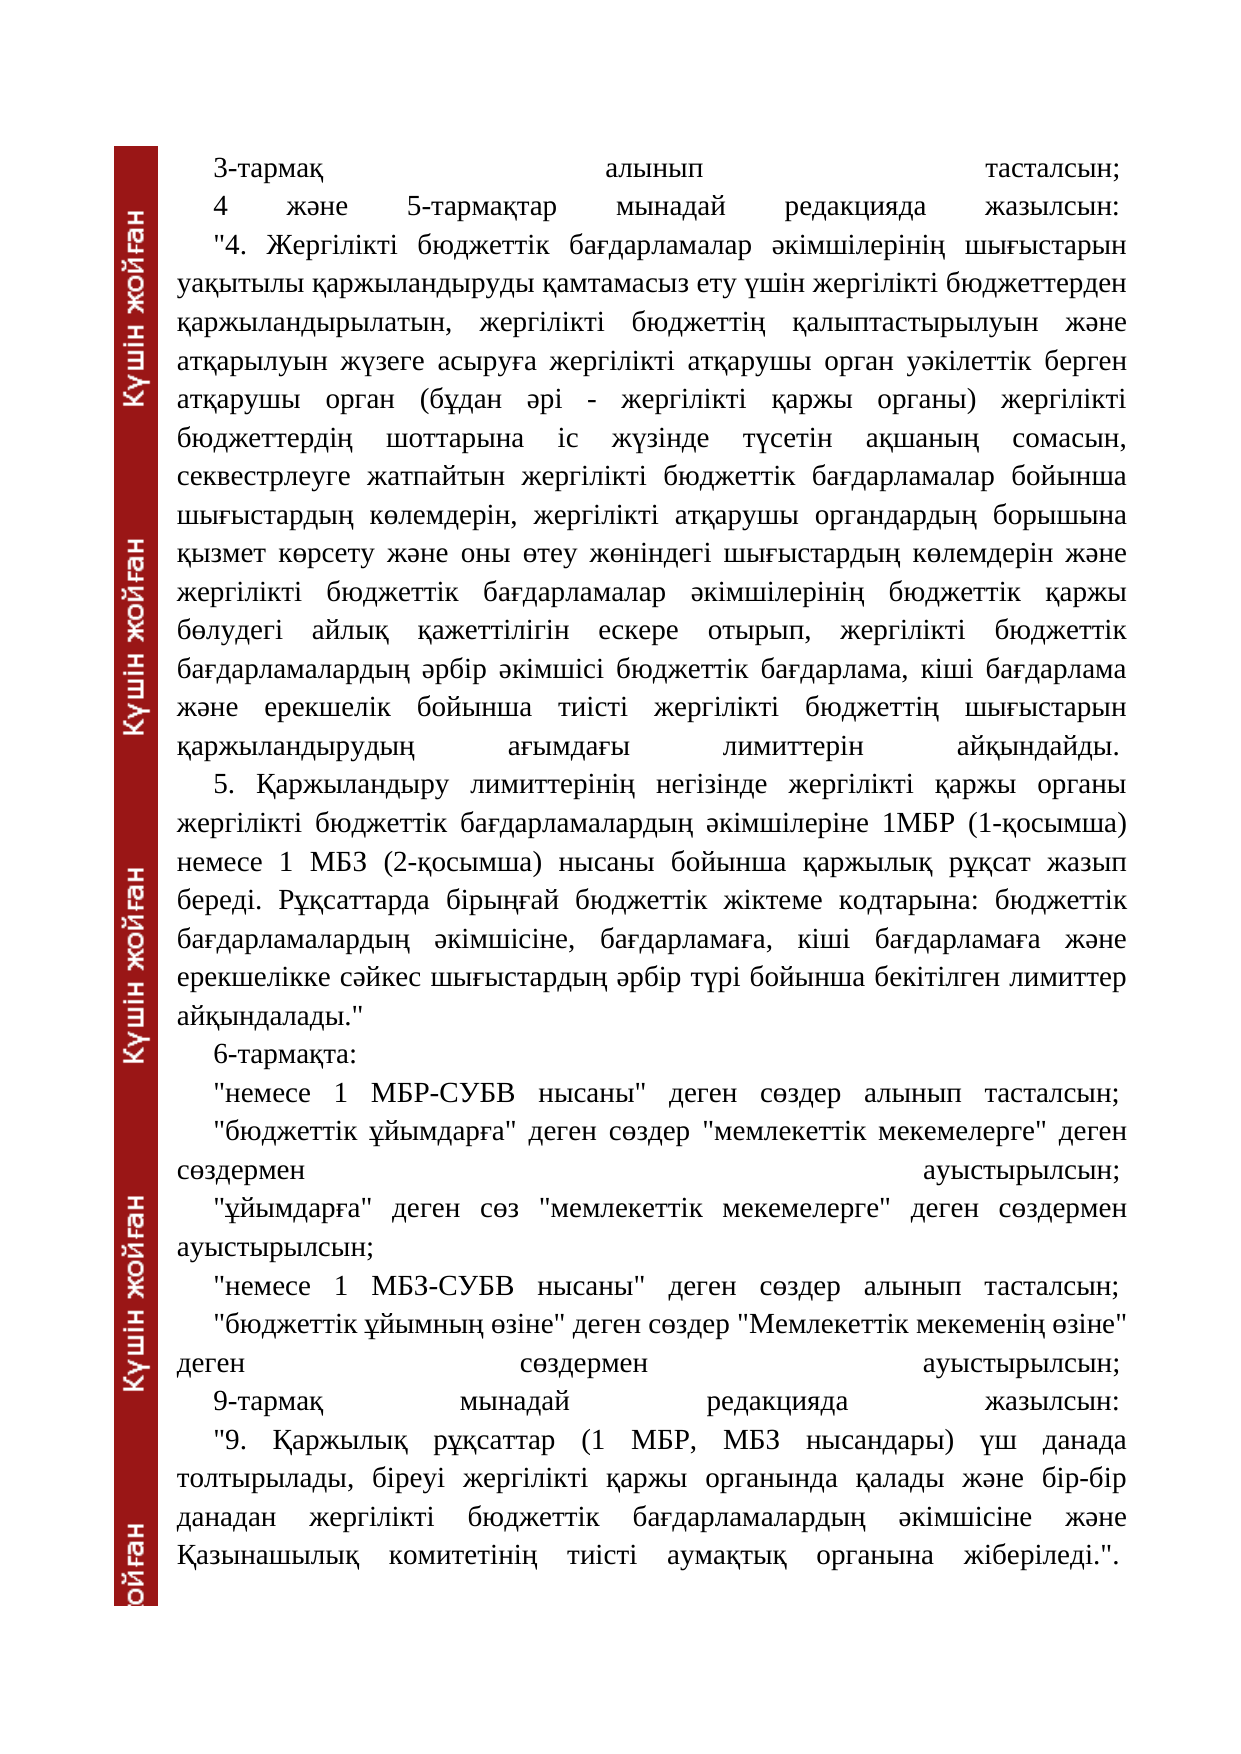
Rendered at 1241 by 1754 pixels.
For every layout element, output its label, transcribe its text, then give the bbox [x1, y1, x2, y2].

picture [114, 1571, 158, 1606]
picture [114, 146, 158, 150]
